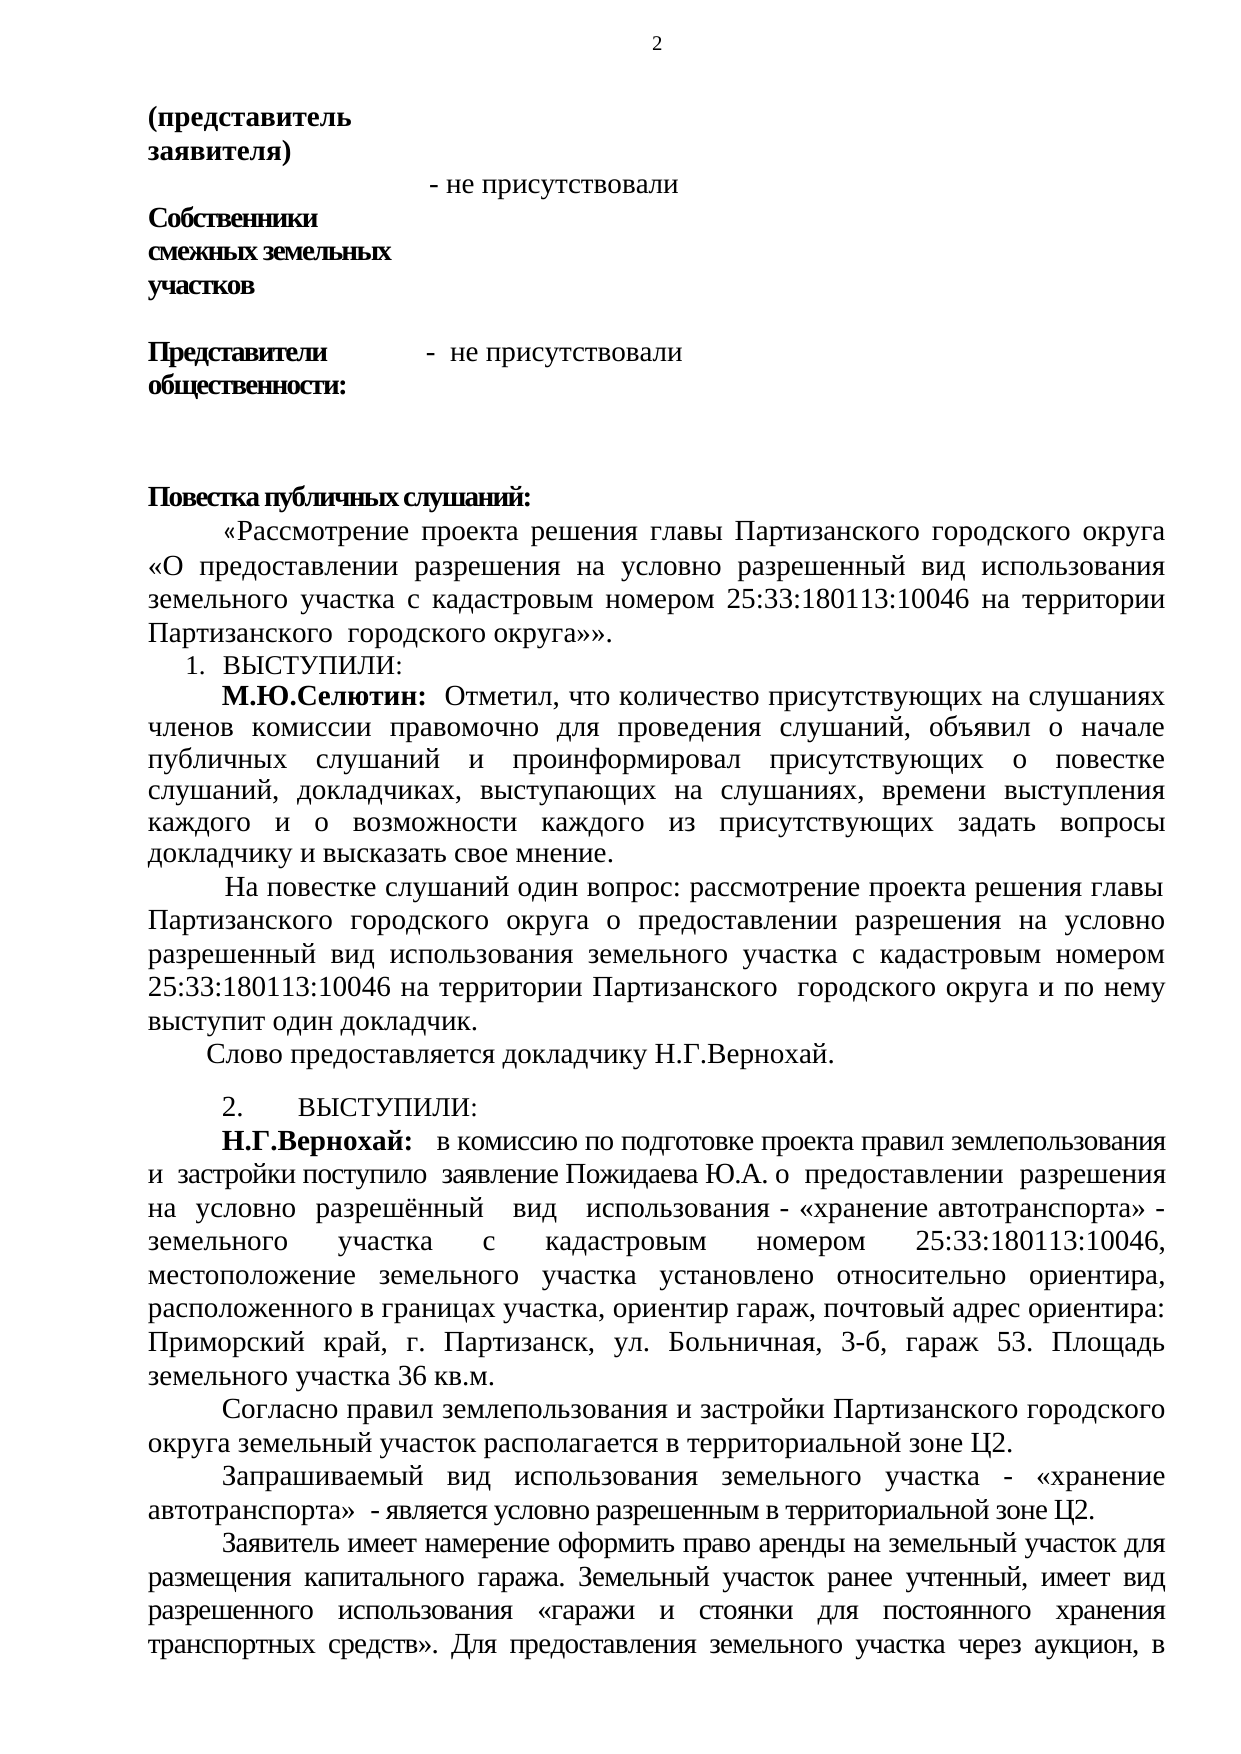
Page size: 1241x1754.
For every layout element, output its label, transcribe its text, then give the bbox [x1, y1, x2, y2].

text На повестке слушаний один вопрос: рассмотрение проекта решения главы Партизанского городского округа о предоставлении разрешения на условно разрешенный вид использования земельного участка с кадастровым номером 25:33:180113:10046 на территории Партизанского городского округа и по нему выступит один докладчик. [148, 869, 1166, 1037]
text «Рассмотрение проекта решения главы Партизанского городского округа «О предоставлении разрешения на условно разрешенный вид использования земельного участка с кадастровым номером 25:33:180113:10046 на территории Партизанского городского округа»». [148, 512, 1166, 649]
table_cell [136, 99, 403, 334]
subtitle Запрашиваемый вид использования земельного участка - «хранение автотранспорта» - является условно разрешенным в территориальной зоне Ц2. [148, 1458, 1166, 1525]
text Повестка публичных слушаний: [148, 479, 1166, 512]
text М.Ю.Селютин: Отметил, что количество присутствующих на слушаниях членов комиссии правомочно для проведения слушаний, объявил о начале публичных слушаний и проинформировал присутствующих о повестке слушаний, докладчиках, выступающих на слушаниях, времени выступления каждого и о возможности каждого из присутствующих задать вопросы докладчику и высказать свое мнение. [148, 680, 1166, 869]
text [148, 1525, 1166, 1659]
table_cell [403, 334, 1187, 479]
text Слово предоставляется докладчику Н.Г.Вернохай. [148, 1037, 1166, 1070]
table_cell Представители общественности: [136, 334, 403, 479]
subtitle Согласно правил землепользования и застройки Партизанского городского округа земельный участок располагается в территориальной зоне Ц2. [148, 1391, 1166, 1458]
text Н.Г.Вернохай: в комиссию по подготовке проекта правил землепользования и застройки поступило заявление Пожидаева Ю.А. о предоставлении разрешения на условно разрешённый вид использования - «хранение автотранспорта» - земельного участка с кадастровым номером 25:33:180113:10046, местоположение земельного участка установлено относительно ориентира, расположенного в границах участка, ориентир гараж, почтовый адрес ориентира: Приморский край, г. Партизанск, ул. Больничная, 3-б, гараж 53. Площадь земельного участка 36 кв.м. [148, 1123, 1166, 1391]
list ВЫСТУПИЛИ: [148, 1089, 1166, 1123]
list ВЫСТУПИЛИ: [185, 649, 1166, 680]
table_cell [403, 99, 1187, 334]
